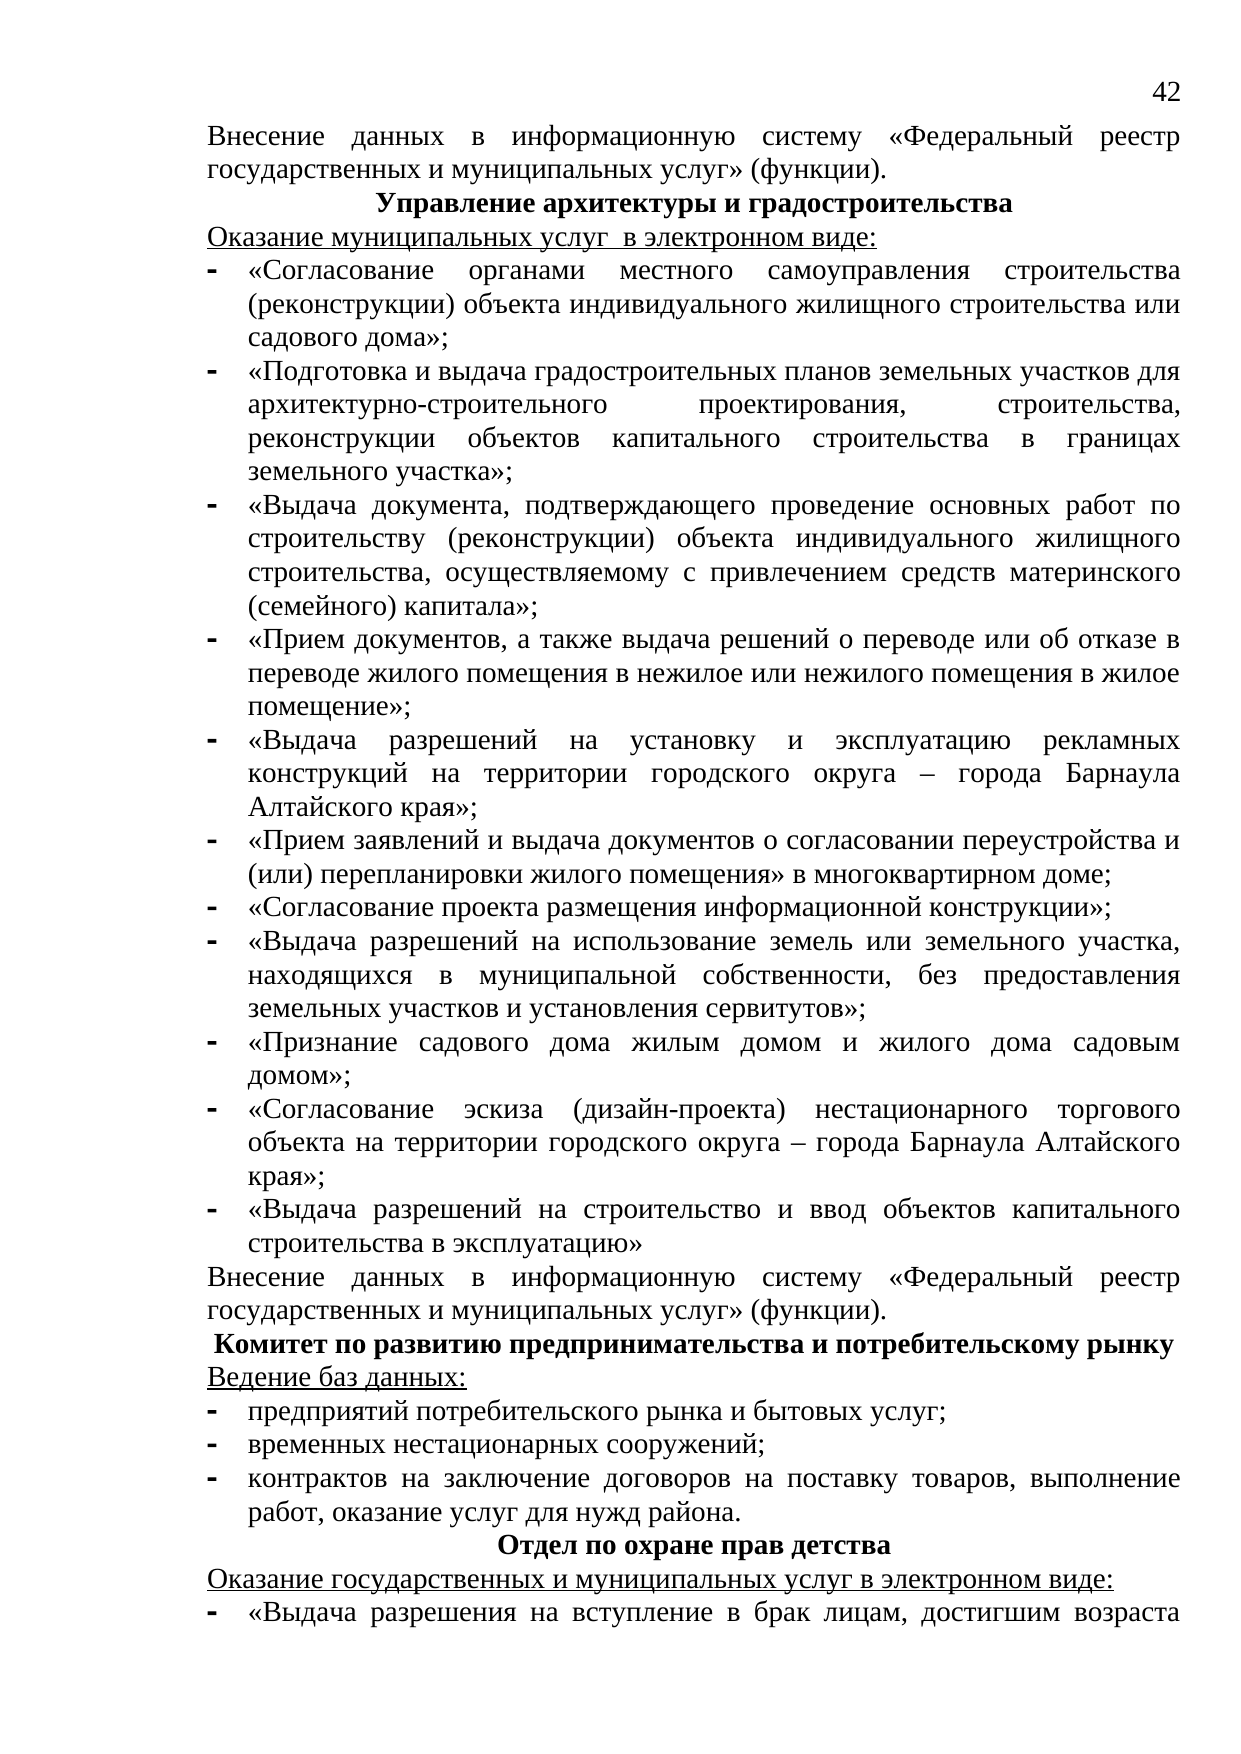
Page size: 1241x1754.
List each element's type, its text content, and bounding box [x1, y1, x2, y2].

table_cell Внесение данных в информационную систему «Федеральный реестр государственных и муниципальных услуг» (функции). [196, 118, 1192, 185]
table_cell [196, 1024, 236, 1091]
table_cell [236, 1594, 1192, 1628]
table_cell [196, 923, 236, 1024]
table_cell предприятий потребительского рынка и бытовых услуг; [236, 1393, 1192, 1426]
table_cell «Выдача документа, подтверждающего проведение основных работ по строительству (реконструкции) объекта индивидуального жилищного строительства, осуществляемому с привлечением средств материнского (семейного) капитала»; [236, 487, 1192, 621]
table_cell [196, 252, 236, 353]
table_cell [196, 1192, 236, 1259]
table_cell «Прием заявлений и выдача документов о согласовании переустройства и (или) перепланировки жилого помещения» в многоквартирном доме; [236, 823, 1192, 889]
table_cell «Согласование органами местного самоуправления строительства (реконструкции) объекта индивидуального жилищного строительства или садового дома»; [236, 252, 1192, 353]
table_cell [196, 1091, 236, 1192]
table_cell «Подготовка и выдача градостроительных планов земельных участков для архитектурно-строительного проектирования, строительства, реконструкции объектов капитального строительства в границах земельного участка»; [236, 353, 1192, 487]
table_cell Внесение данных в информационную систему «Федеральный реестр государственных и муниципальных услуг» (функции). [196, 1259, 1192, 1326]
table_cell Оказание государственных и муниципальных услуг в электронном виде: [196, 1561, 1192, 1594]
table_cell [196, 1393, 236, 1426]
table_cell «Выдача разрешений на строительство и ввод объектов капитального строительства в эксплуатацию» [236, 1192, 1192, 1259]
table_cell [196, 353, 236, 487]
table_cell Отдел по охране прав детства [196, 1527, 1192, 1561]
table_cell «Признание садового дома жилым домом и жилого дома садовым домом»; [236, 1024, 1192, 1091]
table_cell временных нестационарных сооружений; [236, 1426, 1192, 1460]
table_cell [196, 1594, 236, 1628]
table_cell Ведение баз данных: [196, 1359, 1192, 1393]
table_cell Оказание муниципальных услуг в электронном виде: [196, 219, 1192, 252]
table_cell [196, 823, 236, 889]
table_cell [196, 621, 236, 722]
table_cell [196, 487, 236, 621]
table_cell [196, 722, 236, 822]
table_cell контрактов на заключение договоров на поставку товаров, выполнение работ, оказание услуг для нужд района. [236, 1460, 1192, 1527]
table_cell Комитет по развитию предпринимательства и потребительскому рынку [196, 1326, 1192, 1359]
table_cell «Выдача разрешений на установку и эксплуатацию рекламных конструкций на территории городского округа – города Барнаула Алтайского края»; [236, 722, 1192, 822]
table_cell «Согласование эскиза (дизайн-проекта) нестационарного торгового объекта на территории городского округа – города Барнаула Алтайского края»; [236, 1091, 1192, 1192]
table_cell «Выдача разрешений на использование земель или земельного участка, находящихся в муниципальной собственности, без предоставления земельных участков и установления сервитутов»; [236, 923, 1192, 1024]
table_cell «Согласование проекта размещения информационной конструкции»; [236, 890, 1192, 923]
table_cell [196, 1460, 236, 1527]
table_cell [196, 890, 236, 923]
table_cell «Прием документов, а также выдача решений о переводе или об отказе в переводе жилого помещения в нежилое или нежилого помещения в жилое помещение»; [236, 621, 1192, 722]
table_cell [196, 1426, 236, 1460]
table_cell Управление архитектуры и градостроительства [196, 185, 1192, 219]
